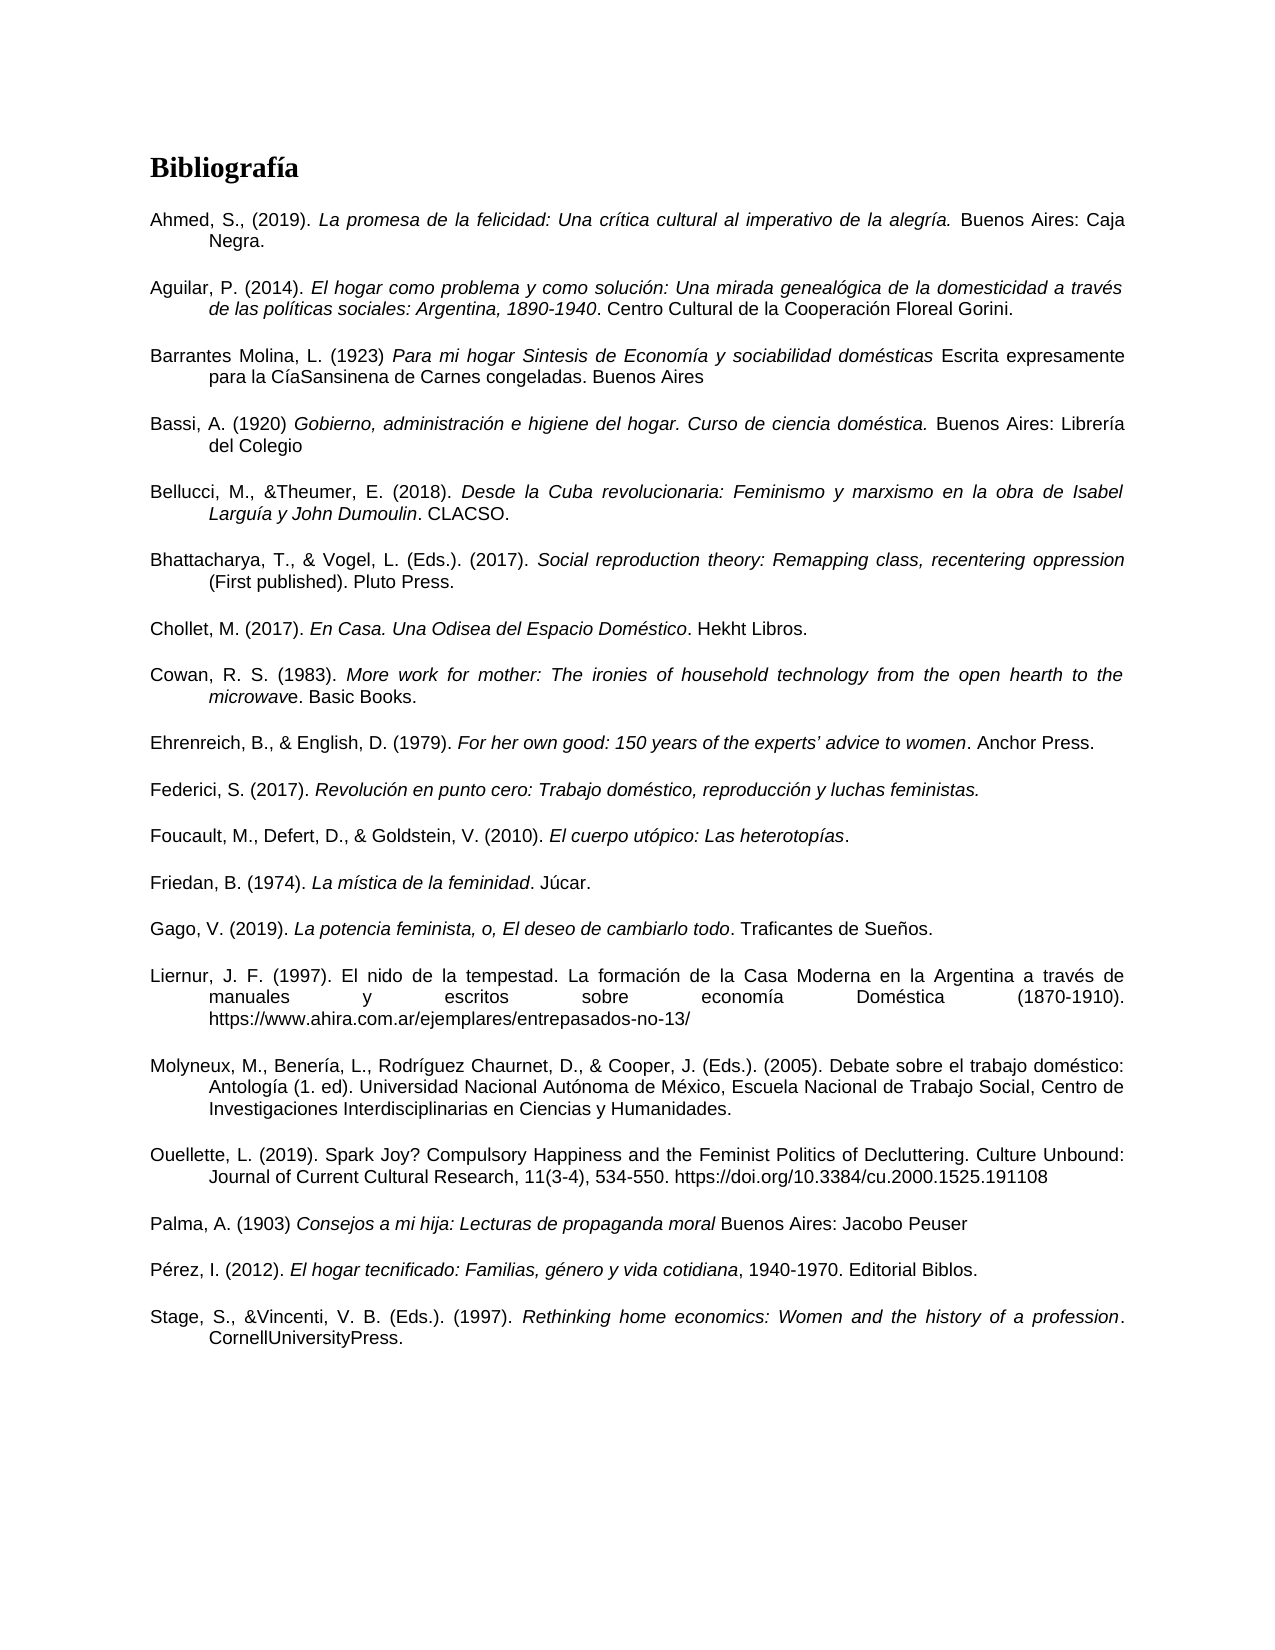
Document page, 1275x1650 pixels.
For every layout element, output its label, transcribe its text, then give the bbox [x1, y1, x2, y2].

text Palma, A. (1903) Consejos a mi hija: Lecturas de propaganda moral Buenos Aires: Jacobo Peuser [150, 1212, 1125, 1234]
text Stage, S., &Vincenti, V. B. (Eds.). (1997). Rethinking home economics: Women and the history of a profession. CornellUniversityPress. [150, 1305, 1125, 1348]
text Cowan, R. S. (1983). More work for mother: The ironies of household technology from the open hearth to the microwave. Basic Books. [150, 664, 1125, 707]
text Bibliografía [150, 150, 1125, 183]
text Ehrenreich, B., & English, D. (1979). For her own good: 150 years of the experts’ advice to women. Anchor Press. [150, 732, 1125, 753]
text Liernur, J. F. (1997). El nido de la tempestad. La formación de la Casa Moderna en la Argentina a través de manuales y escritos sobre economía Doméstica (1870-1910). https://www.ahira.com.ar/ejemplares/entrepasados-no-13/ [150, 965, 1125, 1029]
text Chollet, M. (2017). En Casa. Una Odisea del Espacio Doméstico. Hekht Libros. [150, 617, 1125, 639]
text Bhattacharya, T., & Vogel, L. (Eds.). (2017). Social reproduction theory: Remapping class, recentering oppression (First published). Pluto Press. [150, 549, 1125, 592]
text Friedan, B. (1974). La mística de la feminidad. Júcar. [150, 872, 1125, 893]
text Federici, S. (2017). Revolución en punto cero: Trabajo doméstico, reproducción y luchas feministas. [150, 778, 1125, 800]
text Bassi, A. (1920) Gobierno, administración e higiene del hogar. Curso de ciencia doméstica. Buenos Aires: Librería del Colegio [150, 413, 1125, 456]
text Bellucci, M., &Theumer, E. (2018). Desde la Cuba revolucionaria: Feminismo y marxismo en la obra de Isabel Larguía y John Dumoulin. CLACSO. [150, 481, 1125, 524]
text Ahmed, S., (2019). La promesa de la felicidad: Una crítica cultural al imperativo de la alegría. Buenos Aires: Caja Negra. [150, 208, 1125, 252]
text Foucault, M., Defert, D., & Goldstein, V. (2010). El cuerpo utópico: Las heterotopías. [150, 825, 1125, 847]
text Pérez, I. (2012). El hogar tecnificado: Familias, género y vida cotidiana, 1940-1970. Editorial Biblos. [150, 1259, 1125, 1280]
text Barrantes Molina, L. (1923) Para mi hogar Sintesis de Economía y sociabilidad domésticas Escrita expresamente para la CíaSansinena de Carnes congeladas. Buenos Aires [150, 345, 1125, 388]
text Aguilar, P. (2014). El hogar como problema y como solución: Una mirada genealógica de la domesticidad a través de las políticas sociales: Argentina, 1890-1940. Centro Cultural de la Cooperación Floreal Gorini. [150, 277, 1125, 320]
text Molyneux, M., Benería, L., Rodríguez Chaurnet, D., & Cooper, J. (Eds.). (2005). Debate sobre el trabajo doméstico: Antología (1. ed). Universidad Nacional Autónoma de México, Escuela Nacional de Trabajo Social, Centro de Investigaciones Interdisciplinarias en Ciencias y Humanidades. [150, 1054, 1125, 1119]
text Ouellette, L. (2019). Spark Joy? Compulsory Happiness and the Feminist Politics of Decluttering. Culture Unbound: Journal of Current Cultural Research, 11(3-4), 534-550. https://doi.org/10.3384/cu.2000.1525.191108 [150, 1144, 1125, 1187]
text Gago, V. (2019). La potencia feminista, o, El deseo de cambiarlo todo. Traficantes de Sueños. [150, 918, 1125, 940]
